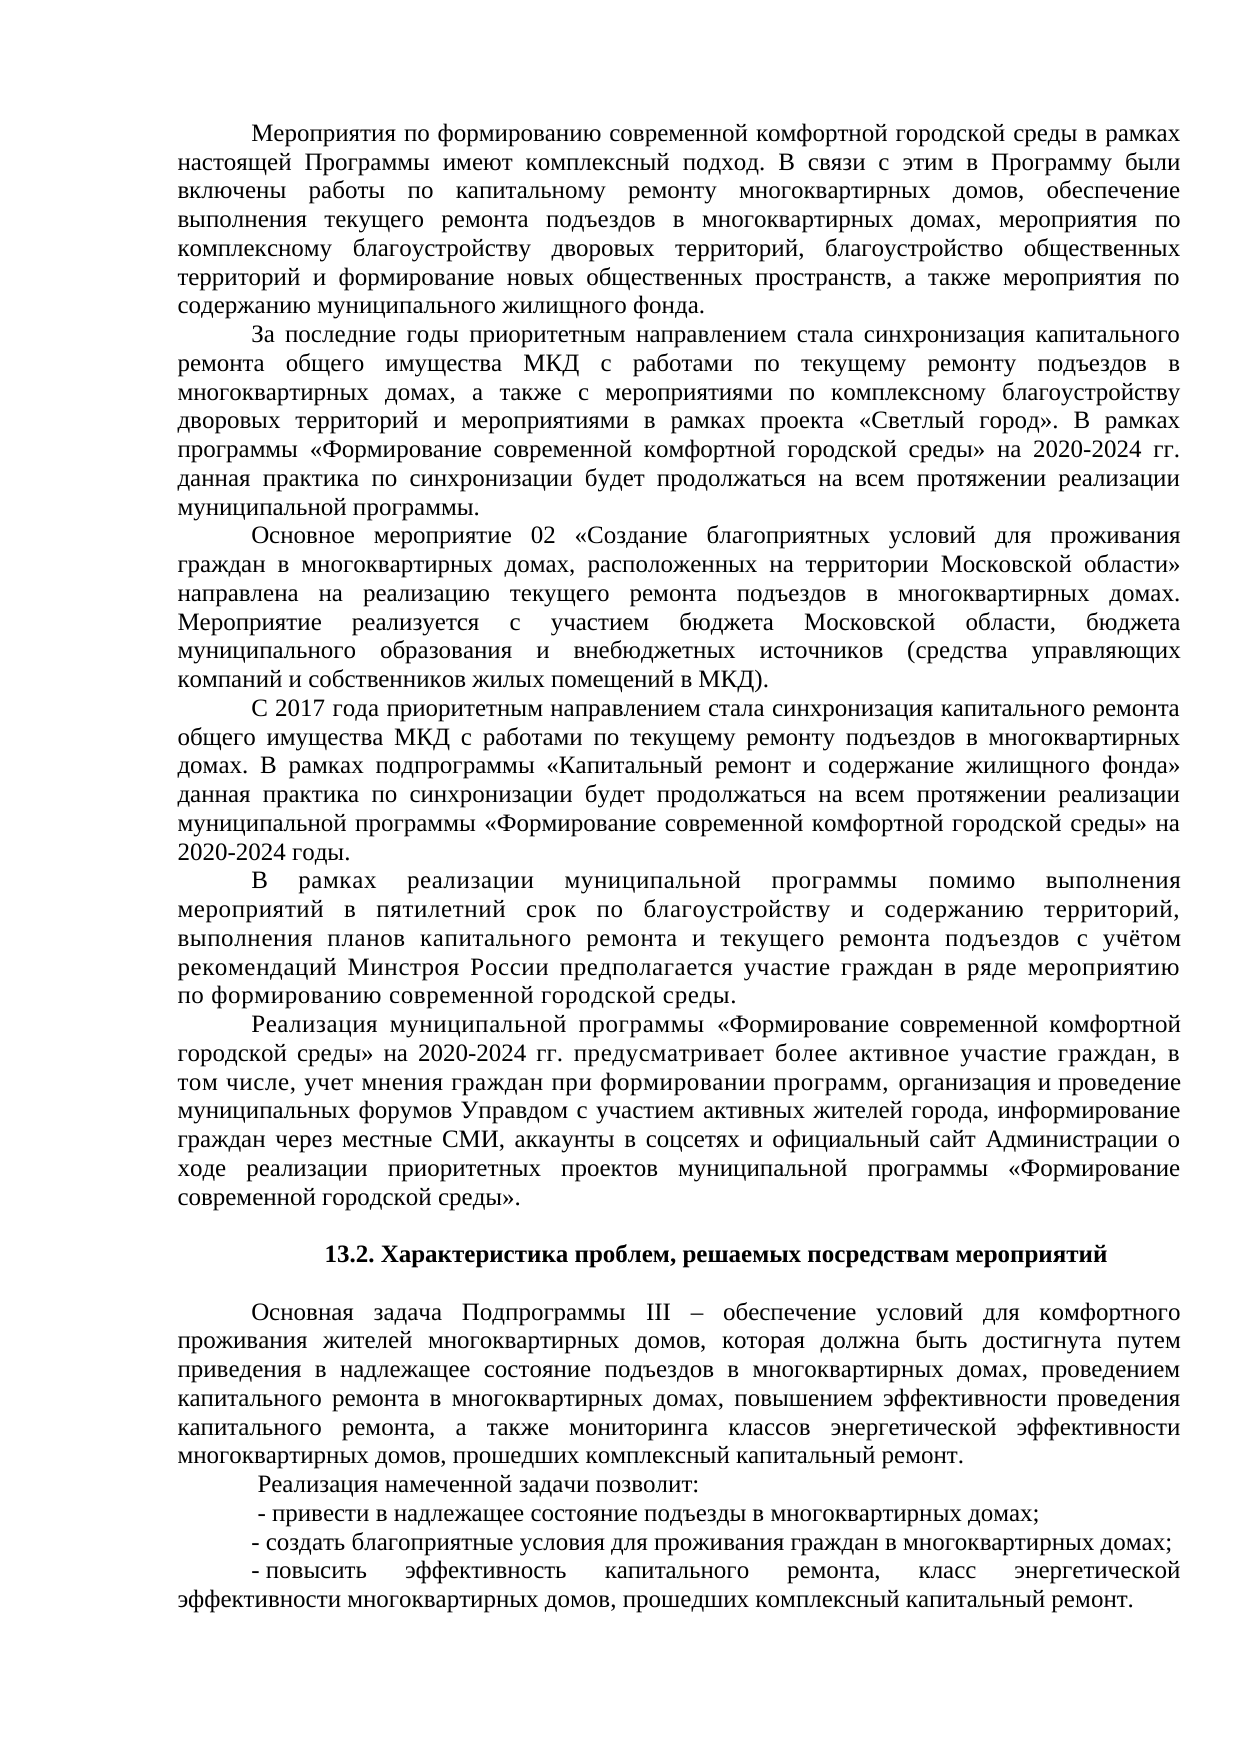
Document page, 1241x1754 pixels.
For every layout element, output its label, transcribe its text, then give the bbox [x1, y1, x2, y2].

text В рамках реализации муниципальной программы помимо выполнения мероприятий в пятилетний срок по благоустройству и содержанию территорий, выполнения планов капитального ремонта и текущего ремонта подъездов с учётом рекомендаций Минстроя России предполагается участие граждан в ряде мероприятию по формированию современной городской среды. [177, 866, 1181, 1009]
text - привести в надлежащее состояние подъезды в многоквартирных домах; [177, 1498, 1181, 1527]
text - создать благоприятные условия для проживания граждан в многоквартирных домах; [177, 1527, 1181, 1556]
text Основное мероприятие 02 «Создание благоприятных условий для проживания граждан в многоквартирных домах, расположенных на территории Московской области» направлена на реализацию текущего ремонта подъездов в многоквартирных домах. Мероприятие реализуется с участием бюджета Московской области, бюджета муниципального образования и внебюджетных источников (средства управляющих компаний и собственников жилых помещений в МКД). [177, 521, 1181, 693]
text - повысить эффективность капитального ремонта, класс энергетической эффективности многоквартирных домов, прошедших комплексный капитальный ремонт. [177, 1556, 1181, 1613]
text Мероприятия по формированию современной комфортной городской среды в рамках настоящей Программы имеют комплексный подход. В связи с этим в Программу были включены работы по капитальному ремонту многоквартирных домов, обеспечение выполнения текущего ремонта подъездов в многоквартирных домах, мероприятия по комплексному благоустройству дворовых территорий, благоустройство общественных территорий и формирование новых общественных пространств, а также мероприятия по содержанию муниципального жилищного фонда. [177, 118, 1181, 319]
text Реализация намеченной задачи позволит: [177, 1469, 1181, 1498]
text 13.2. Характеристика проблем, решаемых посредствам мероприятий [177, 1239, 1181, 1268]
text За последние годы приоритетным направлением стала синхронизация капитального ремонта общего имущества МКД с работами по текущему ремонту подъездов в многоквартирных домах, а также с мероприятиями по комплексному благоустройству дворовых территорий и мероприятиями в рамках проекта «Светлый город». В рамках программы «Формирование современной комфортной городской среды» на 2020-2024 гг. данная практика по синхронизации будет продолжаться на всем протяжении реализации муниципальной программы. [177, 319, 1181, 521]
text Основная задача Подпрограммы III – обеспечение условий для комфортного проживания жителей многоквартирных домов, которая должна быть достигнута путем приведения в надлежащее состояние подъездов в многоквартирных домах, проведением капитального ремонта в многоквартирных домах, повышением эффективности проведения капитального ремонта, а также мониторинга классов энергетической эффективности многоквартирных домов, прошедших комплексный капитальный ремонт. [177, 1297, 1181, 1469]
text С 2017 года приоритетным направлением стала синхронизация капитального ремонта общего имущества МКД с работами по текущему ремонту подъездов в многоквартирных домах. В рамках подпрограммы «Капитальный ремонт и содержание жилищного фонда» данная практика по синхронизации будет продолжаться на всем протяжении реализации муниципальной программы «Формирование современной комфортной городской среды» на 2020-2024 годы. [177, 693, 1181, 866]
text Реализация муниципальной программы «Формирование современной комфортной городской среды» на 2020-2024 гг. предусматривает более активное участие граждан, в том числе, учет мнения граждан при формировании программ, организация и проведение муниципальных форумов Управдом с участием активных жителей города, информирование граждан через местные СМИ, аккаунты в соцсетях и официальный сайт Администрации о ходе реализации приоритетных проектов муниципальной программы «Формирование современной городской среды». [177, 1009, 1181, 1211]
